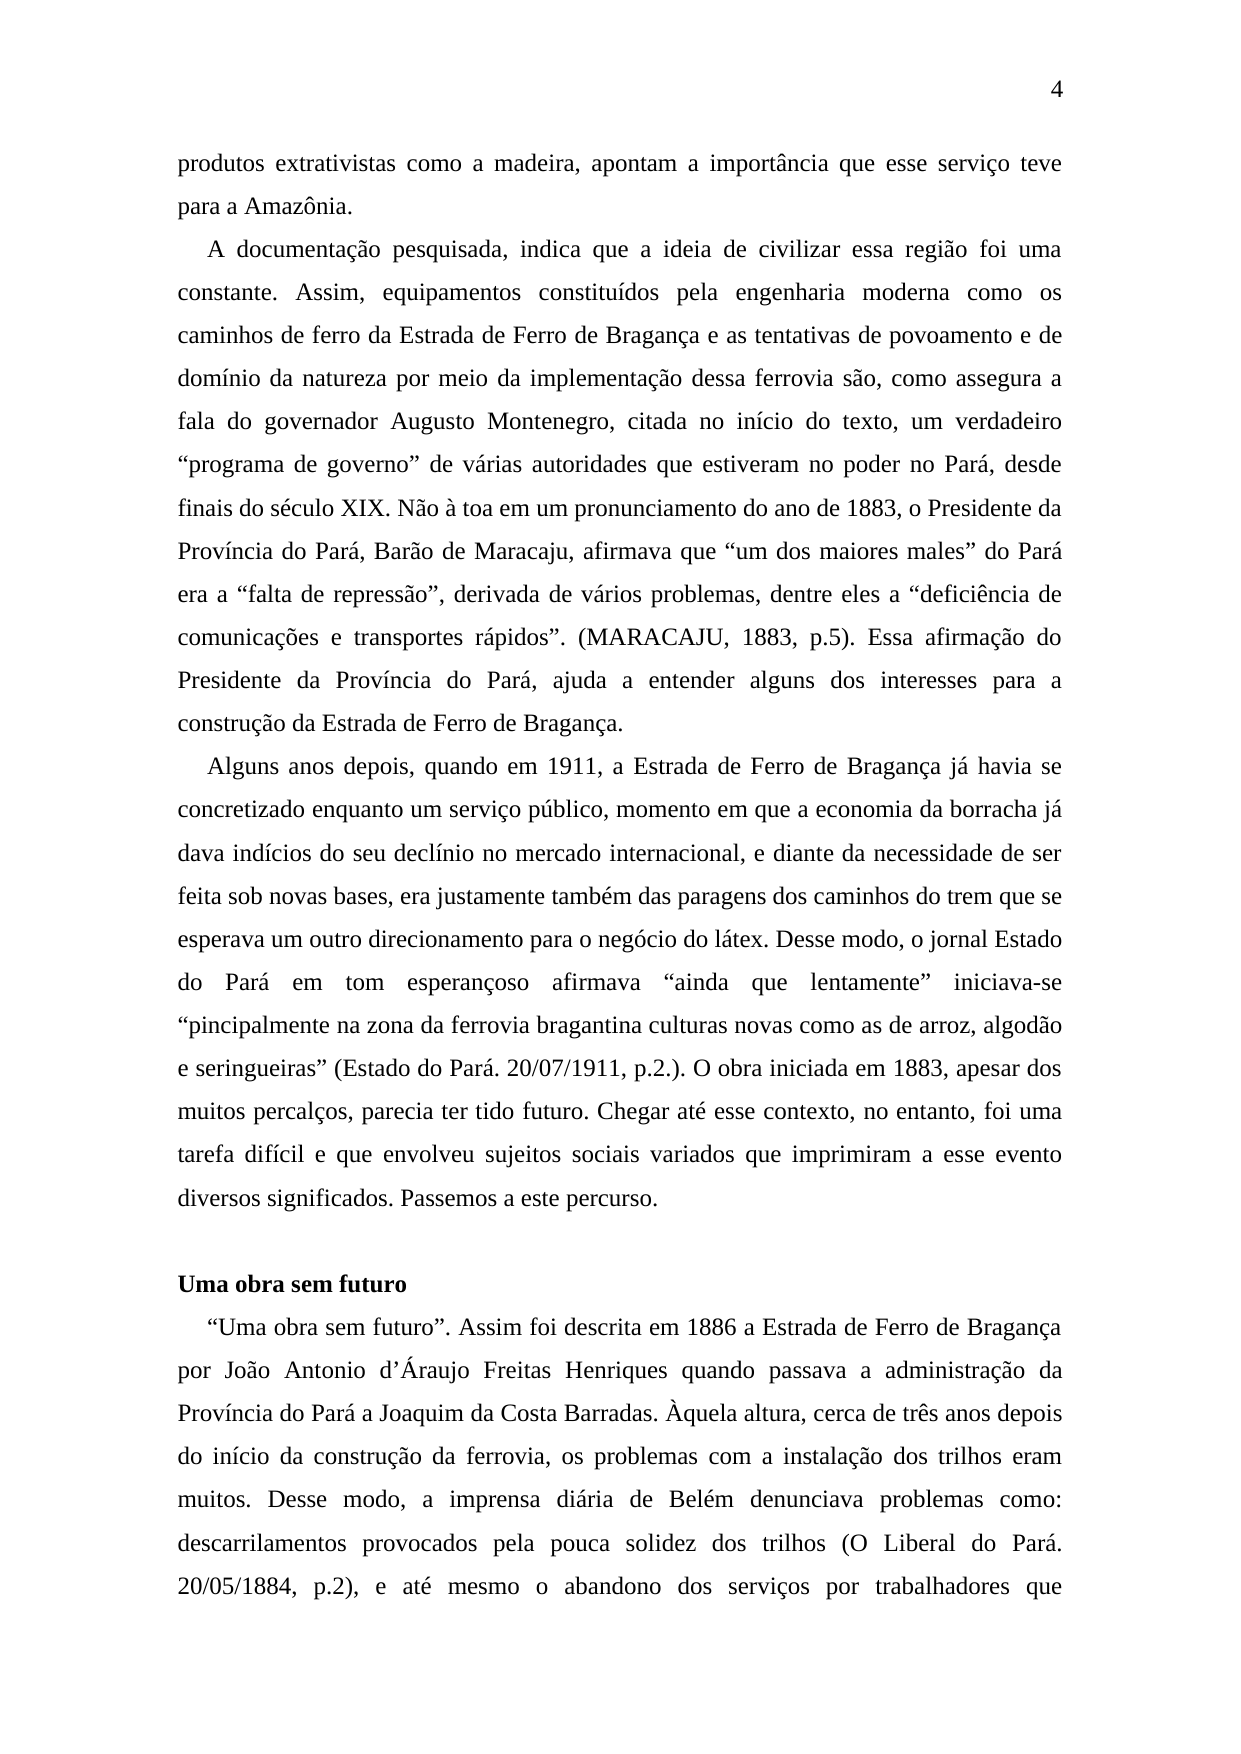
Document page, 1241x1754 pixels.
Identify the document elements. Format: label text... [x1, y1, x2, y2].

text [177, 1312, 1063, 1599]
text Alguns anos depois, quando em 1911, a Estrada de Ferro de Bragança já havia se concretizado enquanto um serviço público, momento em que a economia da borracha já dava indícios do seu declínio no mercado internacional, e diante da necessidade de ser feita sob novas bases, era justamente também das paragens dos caminhos do trem que se esperava um outro direcionamento para o negócio do látex. Desse modo, o jornal Estado do Pará em tom esperançoso afirmava “ainda que lentamente” iniciava-se “pincipalmente na zona da ferrovia bragantina culturas novas como as de arroz, algodão e seringueiras” (Estado do Pará. 20/07/1911, p.2.). O obra iniciada em 1883, apesar dos muitos percalços, parecia ter tido futuro. Chegar até esse contexto, no entanto, foi uma tarefa difícil e que envolveu sujeitos sociais variados que imprimiram a esse evento diversos significados. Passemos a este percurso. [177, 751, 1063, 1211]
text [177, 148, 1063, 219]
text Uma obra sem futuro [177, 1269, 1063, 1298]
text A documentação pesquisada, indica que a ideia de civilizar essa região foi uma constante. Assim, equipamentos constituídos pela engenharia moderna como os caminhos de ferro da Estrada de Ferro de Bragança e as tentativas de povoamento e de domínio da natureza por meio da implementação dessa ferrovia são, como assegura a fala do governador Augusto Montenegro, citada no início do texto, um verdadeiro “programa de governo” de várias autoridades que estiveram no poder no Pará, desde finais do século XIX. Não à toa em um pronunciamento do ano de 1883, o Presidente da Província do Pará, Barão de Maracaju, afirmava que “um dos maiores males” do Pará era a “falta de repressão”, derivada de vários problemas, dentre eles a “deficiência de comunicações e transportes rápidos”. (MARACAJU, 1883, p.5). Essa afirmação do Presidente da Província do Pará, ajuda a entender alguns dos interesses para a construção da Estrada de Ferro de Bragança. [177, 234, 1063, 737]
